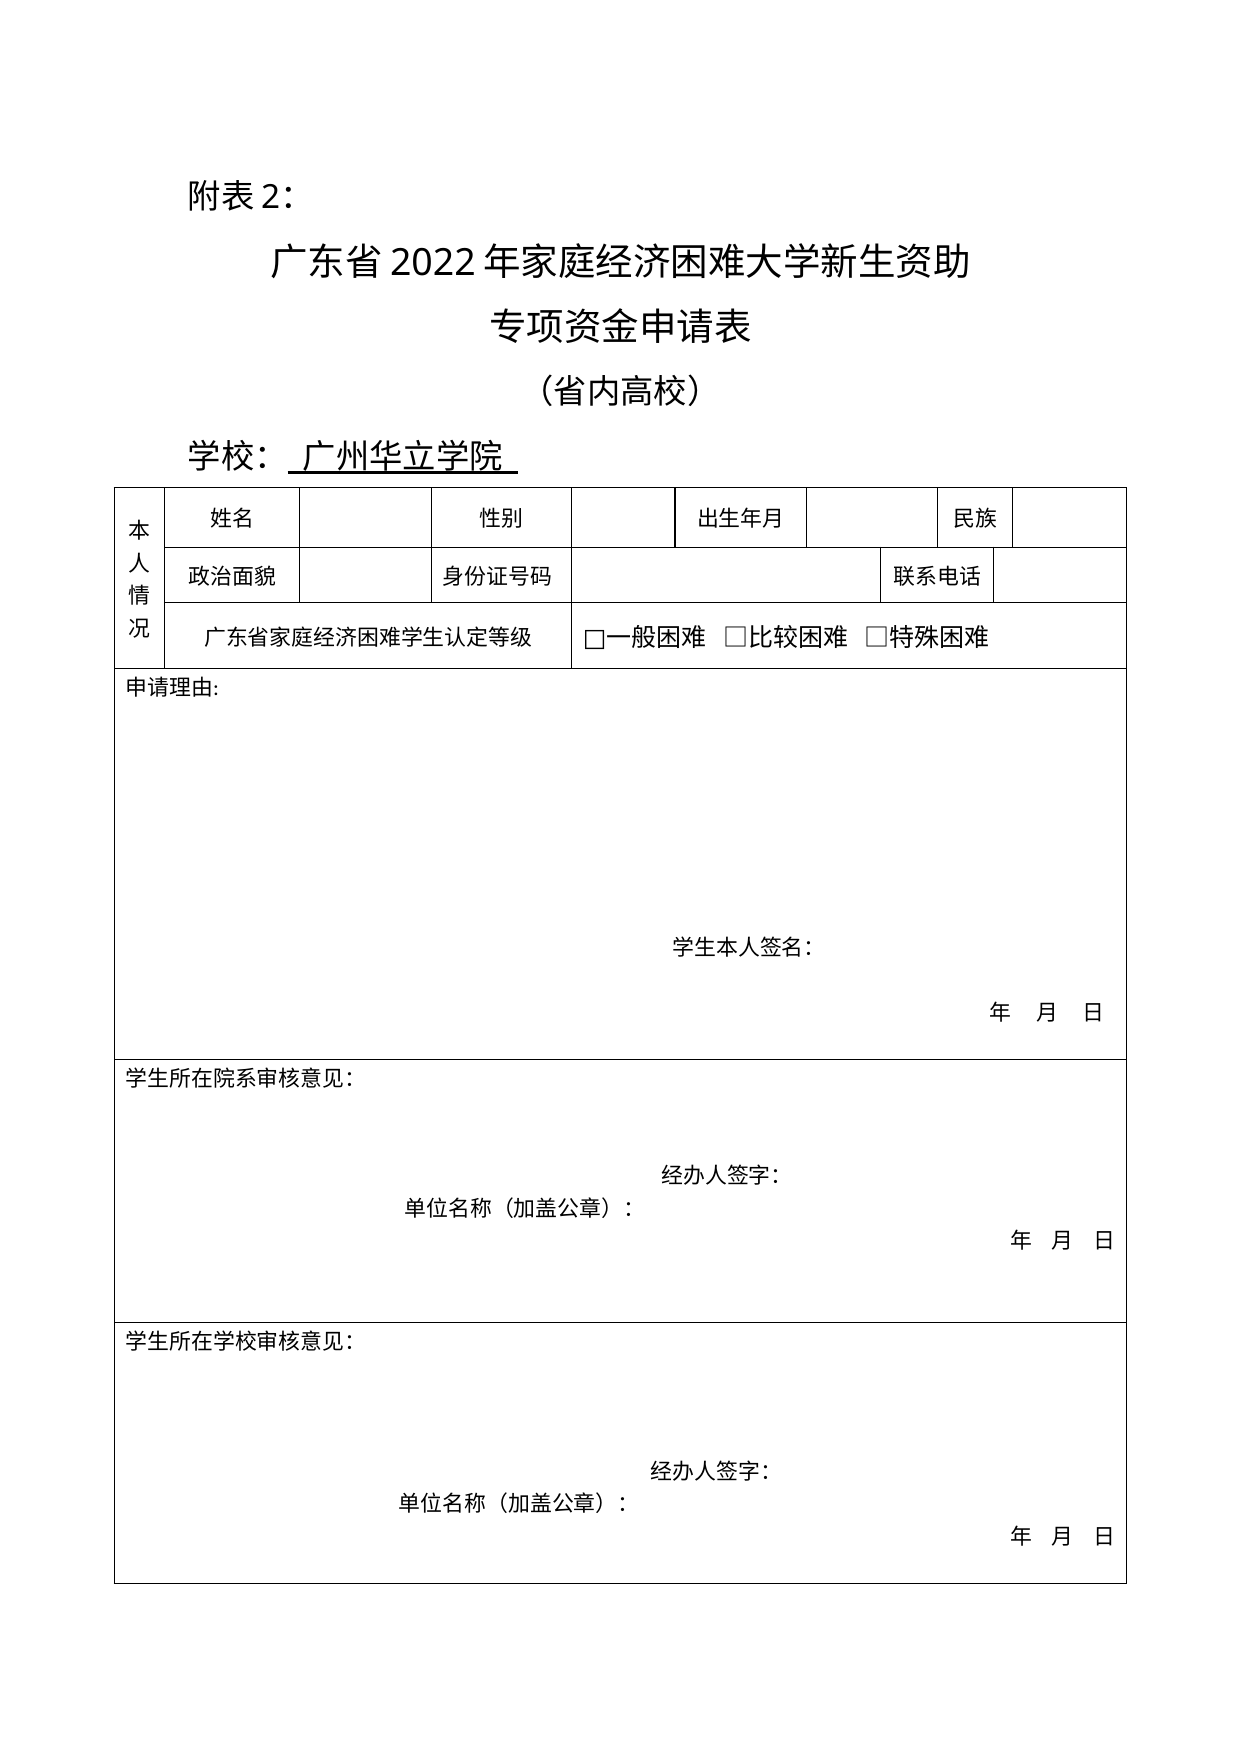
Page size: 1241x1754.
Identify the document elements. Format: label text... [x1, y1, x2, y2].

table_cell [300, 548, 431, 602]
table_header 民族 [938, 488, 1012, 547]
text 广东省2022年家庭经济困难大学新生资助 [187, 227, 1053, 292]
table_cell 身份证号码 [432, 548, 571, 602]
text 专项资金申请表 [187, 292, 1053, 357]
text 附表2： [187, 162, 1053, 227]
table_cell [994, 548, 1126, 602]
table_header [807, 488, 937, 547]
table_cell 广东省家庭经济困难学生认定等级 [165, 603, 571, 668]
table_header 本人 情况 [115, 488, 164, 668]
table_cell [572, 548, 880, 602]
table_header 出生年月 [676, 488, 806, 547]
table_cell 学生所在院系审核意见： 经办人签字： 单位名称（加盖公章）： 年 月 日 [115, 1060, 1126, 1322]
table_header [300, 488, 431, 547]
table_cell 学生所在学校审核意见： 经办人签字： 单位名称（加盖公章）： 年 月 日 [115, 1323, 1126, 1583]
table_header 性别 [432, 488, 571, 547]
text （省内高校） [187, 357, 1053, 422]
table_cell 政治面貌 [165, 548, 299, 602]
table_header [572, 488, 674, 547]
table_header [1013, 488, 1126, 547]
text 学校： 广州华立学院 [187, 422, 1053, 487]
table_header 姓名 [165, 488, 299, 547]
table_cell □一般困难 □比较困难 □特殊困难 [572, 603, 1126, 668]
table_cell 联系电话 [881, 548, 993, 602]
table_cell 申请理由: 学生本人签名： 年 月 日 [115, 669, 1126, 1059]
